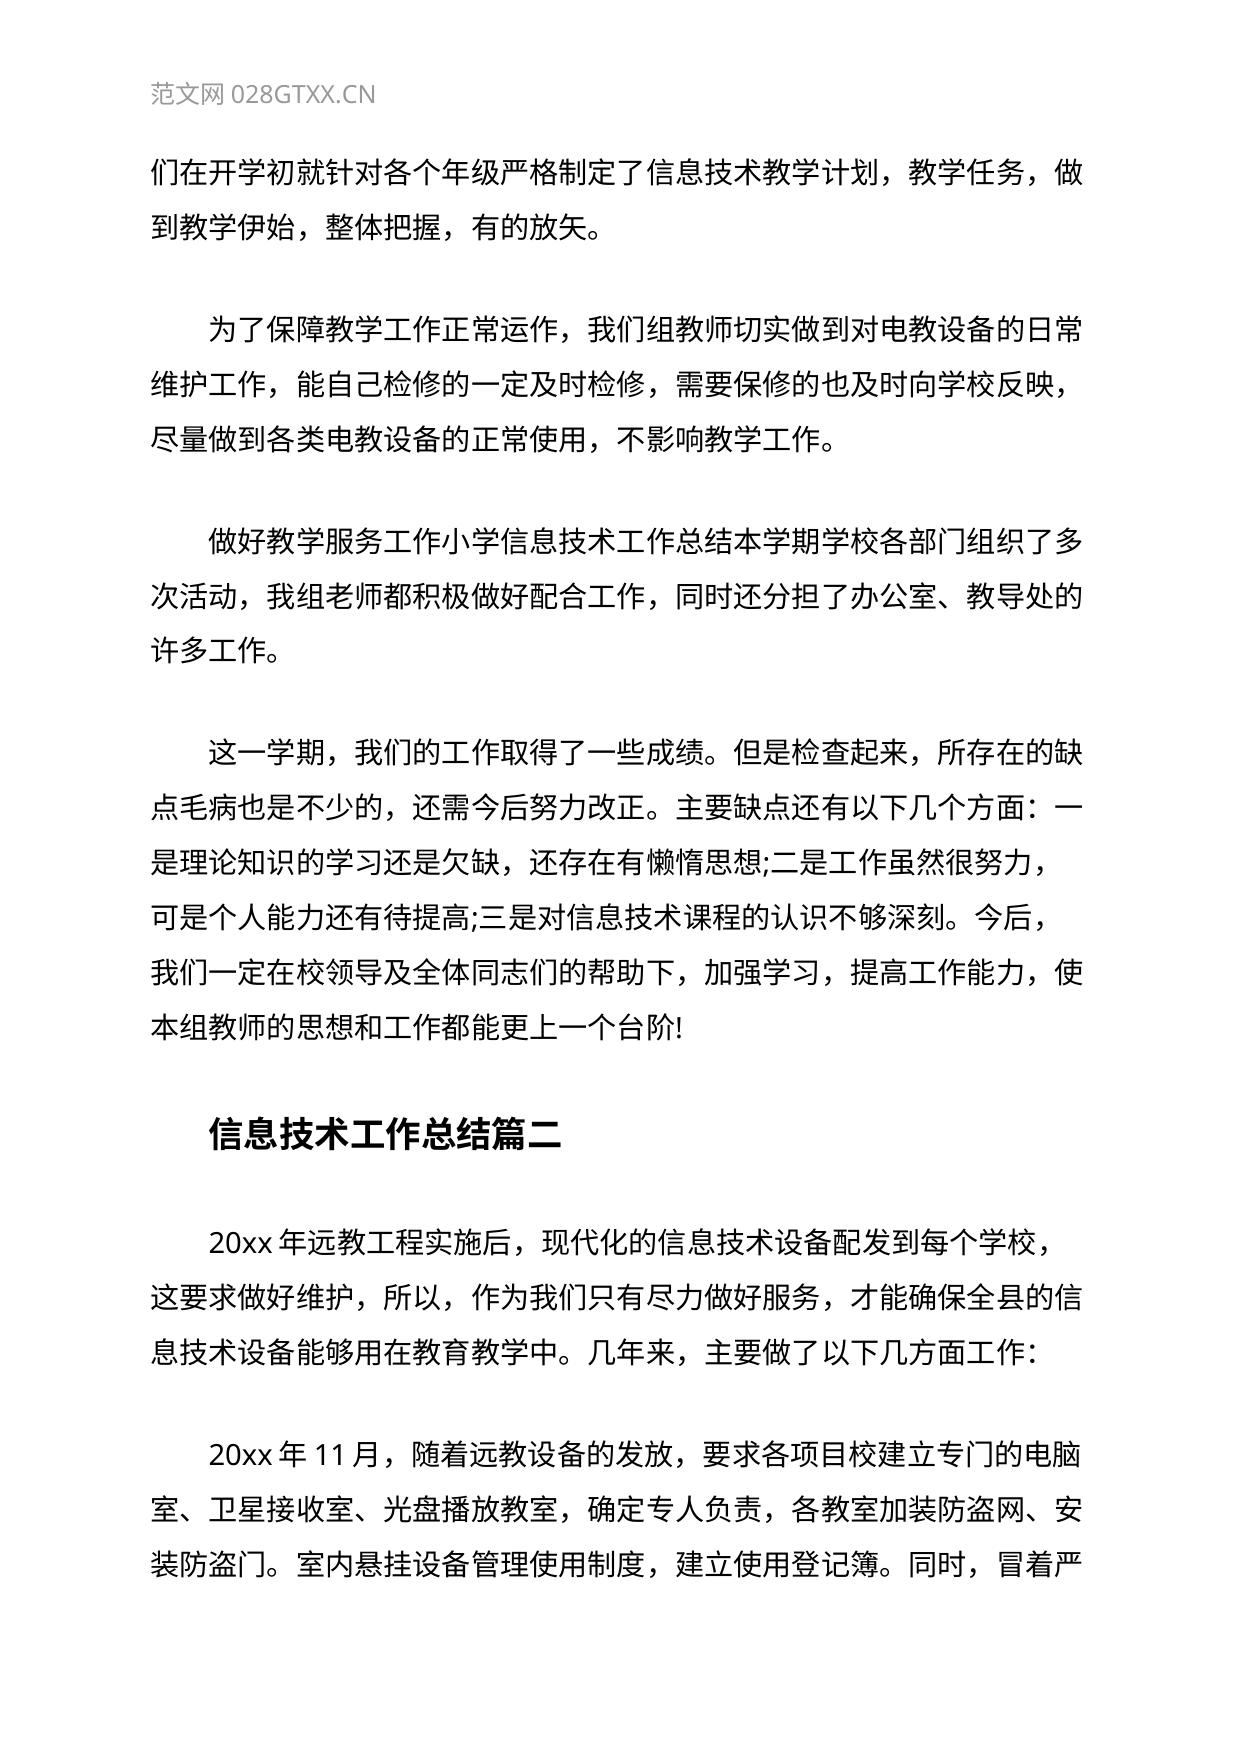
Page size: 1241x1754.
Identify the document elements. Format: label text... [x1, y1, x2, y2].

text 信息技术工作总结篇二 [150, 1106, 1090, 1158]
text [150, 1432, 1090, 1584]
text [150, 150, 1090, 247]
text 为了保障教学工作正常运作，我们组教师切实做到对电教设备的日常维护工作，能自己检修的一定及时检修，需要保修的也及时向学校反映，尽量做到各类电教设备的正常使用，不影响教学工作。 [150, 307, 1090, 459]
text 这一学期，我们的工作取得了一些成绩。但是检查起来，所存在的缺点毛病也是不少的，还需今后努力改正。主要缺点还有以下几个方面：一是理论知识的学习还是欠缺，还存在有懒惰思想;二是工作虽然很努力，可是个人能力还有待提高;三是对信息技术课程的认识不够深刻。今后，我们一定在校领导及全体同志们的帮助下，加强学习，提高工作能力，使本组教师的思想和工作都能更上一个台阶! [150, 730, 1090, 1047]
text 做好教学服务工作小学信息技术工作总结本学期学校各部门组织了多次活动，我组老师都积极做好配合工作，同时还分担了办公室、教导处的许多工作。 [150, 518, 1090, 670]
text 20xx年远教工程实施后，现代化的信息技术设备配发到每个学校，这要求做好维护，所以，作为我们只有尽力做好服务，才能确保全县的信息技术设备能够用在教育教学中。几年来，主要做了以下几方面工作： [150, 1220, 1090, 1372]
